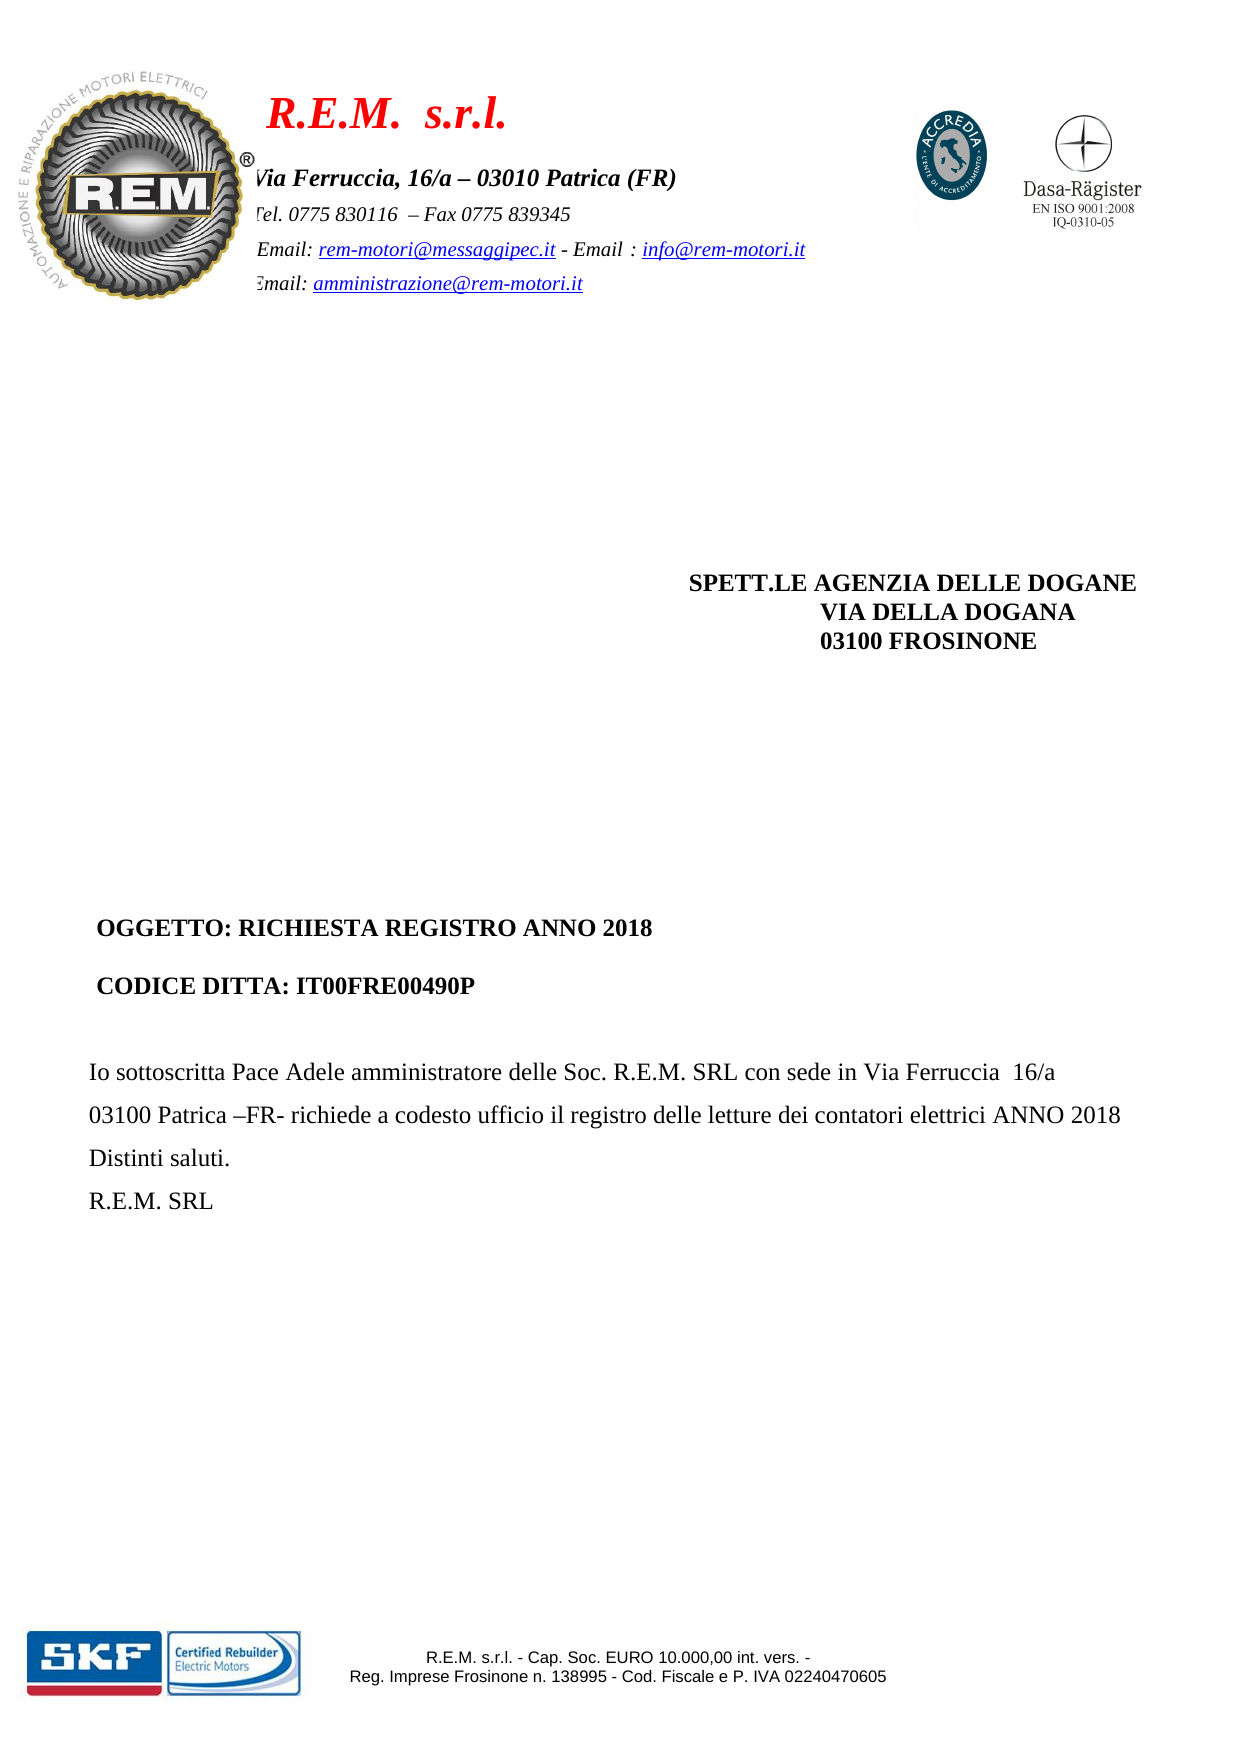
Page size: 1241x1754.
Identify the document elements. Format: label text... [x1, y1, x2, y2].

text VIA DELLA DOGANA [96, 597, 1152, 626]
picture [913, 107, 1152, 234]
picture [13, 1621, 310, 1706]
text 03100 Patrica –FR- richiede a codesto ufficio il registro delle letture dei contatori elettrici ANNO 2018 [89, 1100, 1152, 1129]
text CODICE DITTA: IT00FRE00490P [96, 971, 1152, 999]
text Io sottoscritta Pace Adele amministratore delle Soc. R.E.M. SRL con sede in Via Ferruccia 16/a [89, 1057, 1152, 1086]
text R.E.M. SRL [89, 1186, 1152, 1215]
text OGGETTO: RICHIESTA REGISTRO ANNO 2018 [96, 913, 1152, 942]
picture [13, 64, 258, 306]
text 03100 FROSINONE [96, 626, 1152, 654]
text Distinti saluti. [89, 1143, 1152, 1172]
text SPETT.LE AGENZIA DELLE DOGANE [96, 568, 1152, 597]
